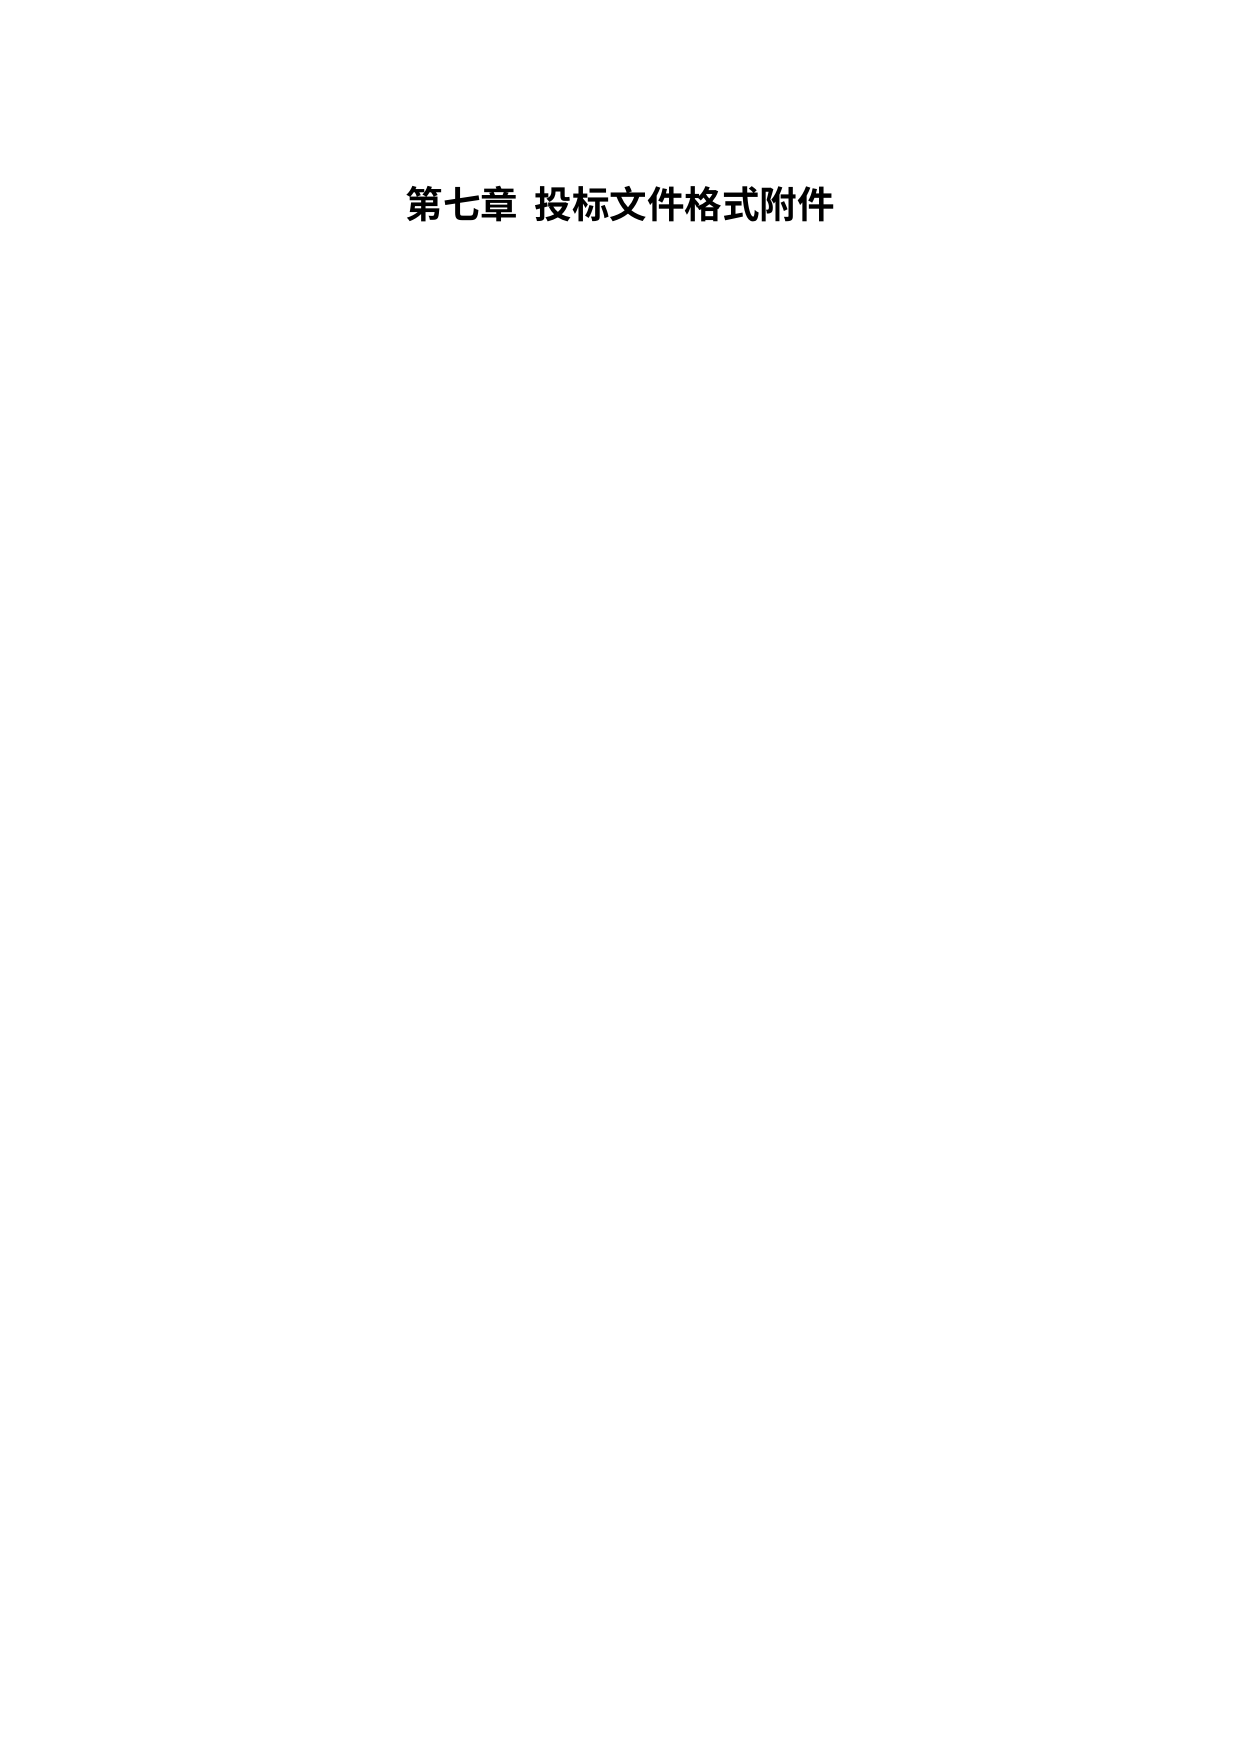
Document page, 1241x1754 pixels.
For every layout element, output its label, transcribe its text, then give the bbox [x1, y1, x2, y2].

text 第七章 投标文件格式附件 [159, 175, 1081, 229]
